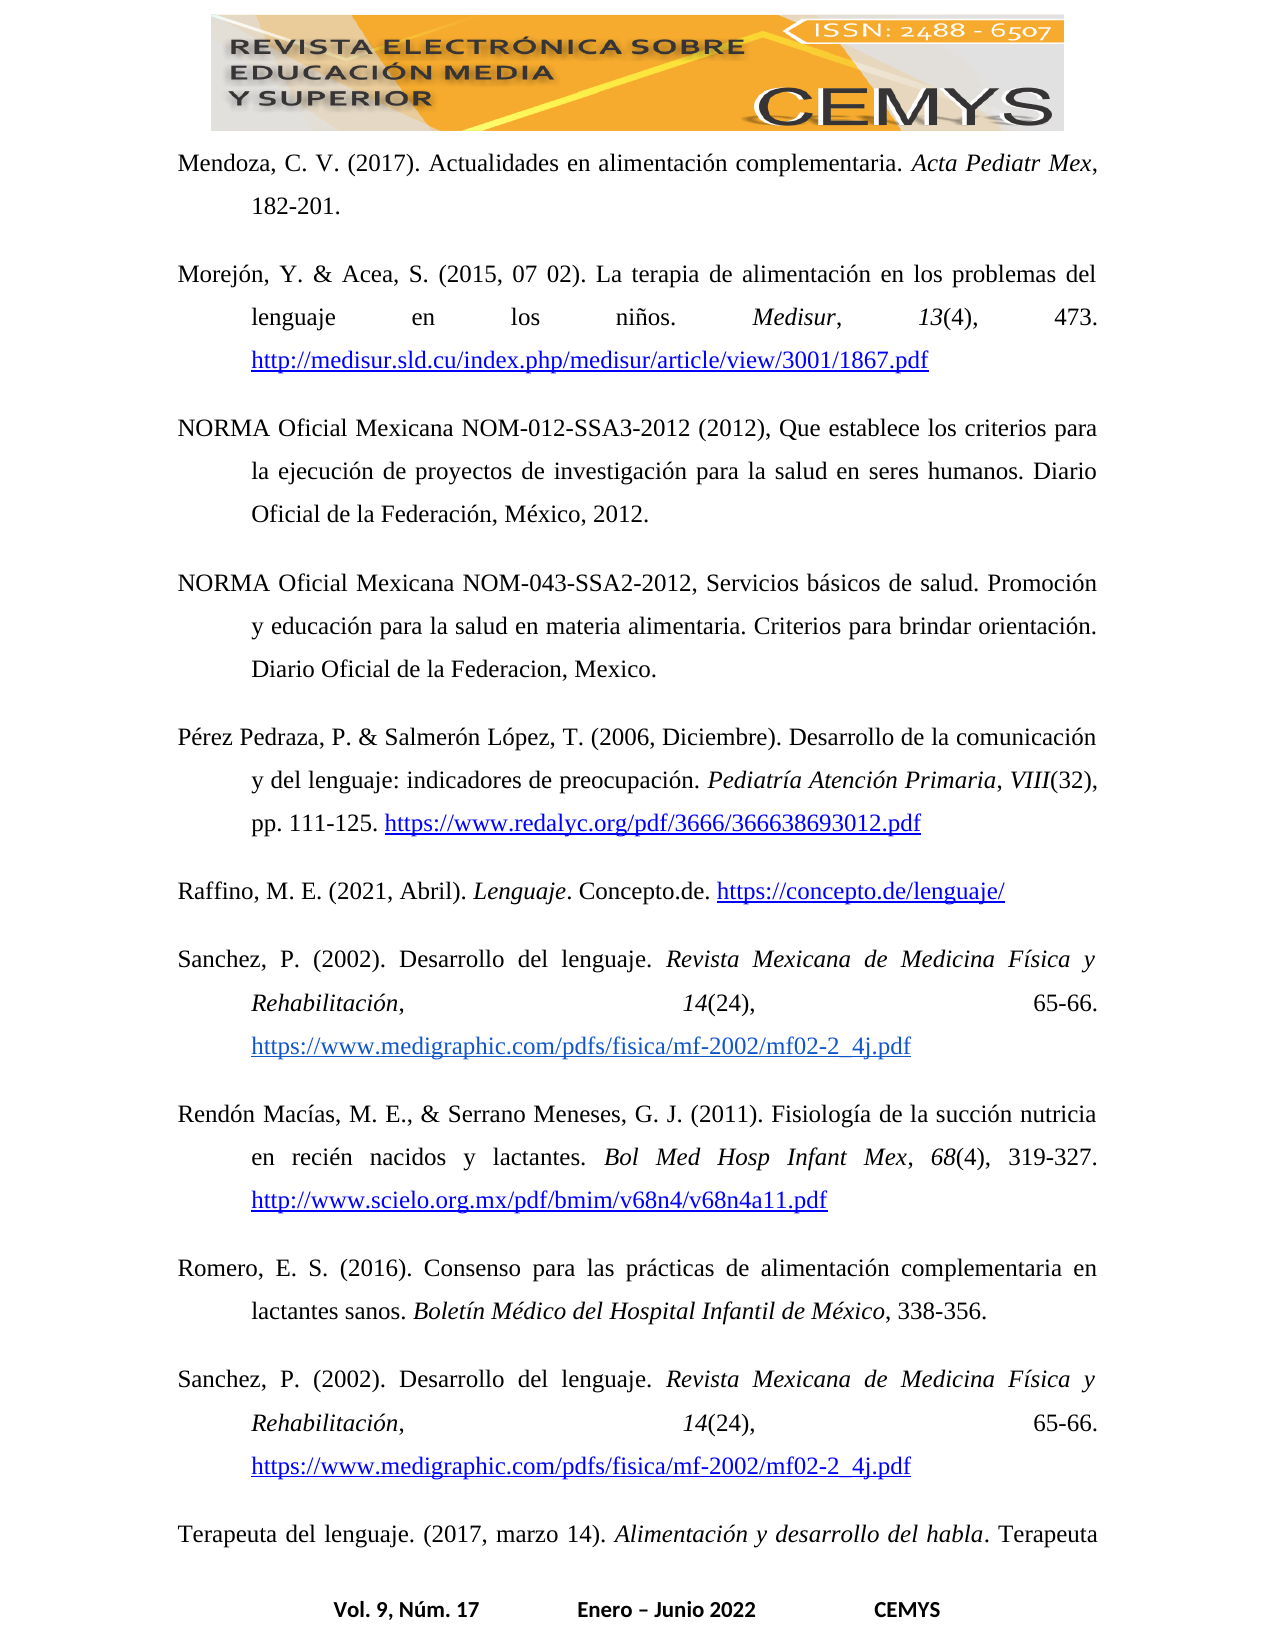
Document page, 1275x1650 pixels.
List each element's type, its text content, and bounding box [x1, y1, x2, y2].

text Romero, E. S. (2016). Consenso para las prácticas de alimentación complementaria en lactantes sanos. Boletín Médico del Hospital Infantil de México, 338-356. [177, 1282, 1098, 1325]
text Morejón, Y. & Acea, S. (2015, 07 02). La terapia de alimentación en los problemas del lenguaje en los niños. Medisur, 13(4), 473. http://medisur.sld.cu/index.php/medisur/article/view/3001/1867.pdf [177, 288, 1098, 374]
text Mendoza, C. V. (2017). Actualidades en alimentación complementaria. Acta Pediatr Mex, 182-201. [177, 176, 1098, 219]
text Rendón Macías, M. E., & Serrano Meneses, G. J. (2011). Fisiología de la succión nutricia en recién nacidos y lactantes. Bol Med Hosp Infant Mex, 68(4), 319-327. http://www.scielo.org.mx/pdf/bmim/v68n4/v68n4a11.pdf [177, 1128, 1098, 1214]
picture [211, 14, 1064, 131]
text Raffino, M. E. (2021, Abril). Lenguaje. Concepto.de. https://concepto.de/lenguaje/ [177, 876, 1098, 905]
text NORMA Oficial Mexicana NOM-043-SSA2-2012, Servicios básicos de salud. Promoción y educación para la salud en materia alimentaria. Criterios para brindar orientación. Diario Oficial de la Federacion, Mexico. [177, 568, 1098, 683]
text Sanchez, P. (2002). Desarrollo del lenguaje. Revista Mexicana de Medicina Física y Rehabilitación, 14(24), 65-66. https://www.medigraphic.com/pdfs/fisica/mf-2002/mf02-2_4j.pdf [177, 1364, 1098, 1479]
text Pérez Pedraza, P. & Salmerón López, T. (2006, Diciembre). Desarrollo de la comunicación y del lenguaje: indicadores de preocupación. Pediatría Atención Primaria, VIII(32), pp. 111-125. https://www.redalyc.org/pdf/3666/366638693012.pdf [177, 722, 1098, 837]
text Sanchez, P. (2002). Desarrollo del lenguaje. Revista Mexicana de Medicina Física y Rehabilitación, 14(24), 65-66. https://www.medigraphic.com/pdfs/fisica/mf-2002/mf02-2_4j.pdf [177, 944, 1098, 1059]
text NORMA Oficial Mexicana NOM-012-SSA3-2012 (2012), Que establece los criterios para la ejecución de proyectos de investigación para la salud en seres humanos. Diario Oficial de la Federación, México, 2012. [177, 413, 1098, 528]
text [177, 1519, 1098, 1548]
